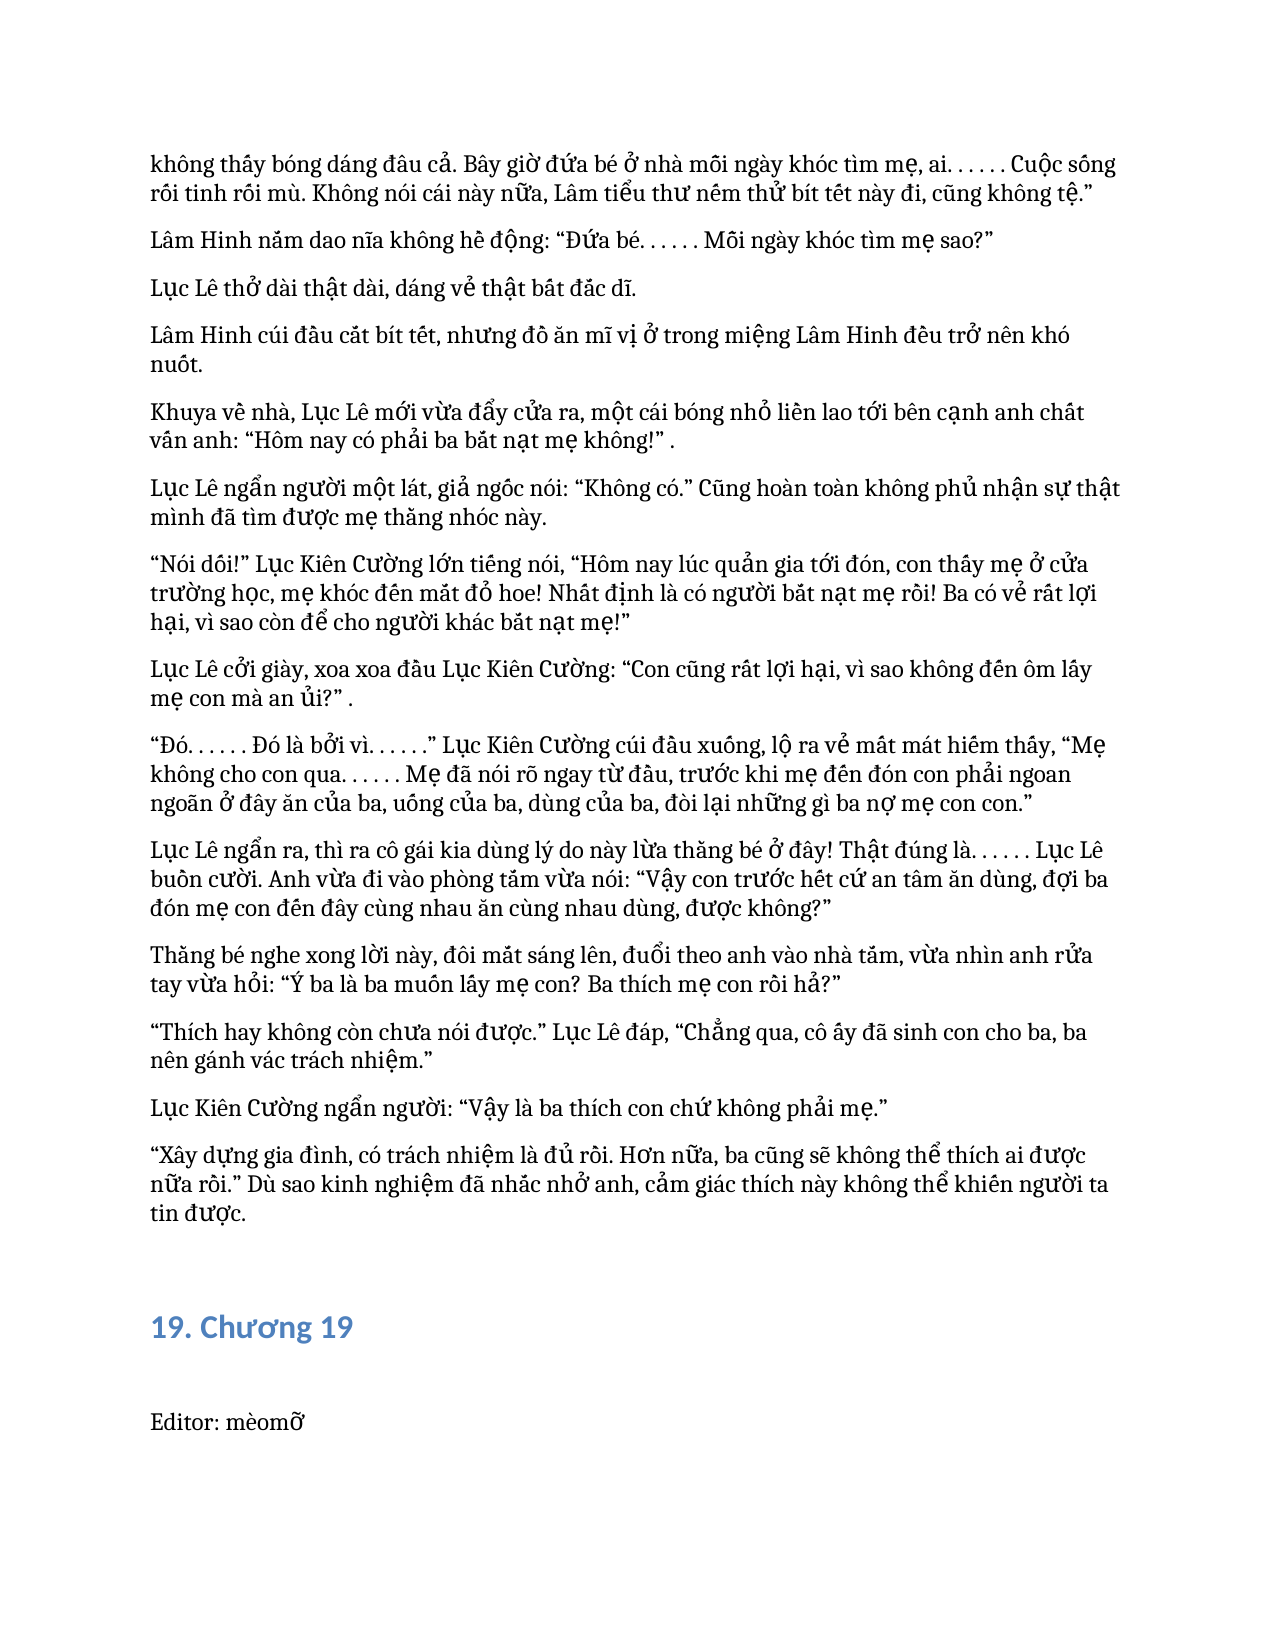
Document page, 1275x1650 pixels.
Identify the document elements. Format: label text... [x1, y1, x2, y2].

text Lục Kiên Cường ngẩn người: “Vậy là ba thích con chứ không phải mẹ.” [150, 1094, 1125, 1122]
text “Xây dựng gia đình, có trách nhiệm là đủ rồi. Hơn nữa, ba cũng sẽ không thể thích ai được nữa rồi.” Dù sao kinh nghiệm đã nhắc nhở anh, cảm giác thích này không thể khiến người ta tin được. [150, 1141, 1125, 1285]
text Editor: mèomỡ [150, 1350, 1125, 1437]
text Lâm Hinh cúi đầu cắt bít tết, nhưng đồ ăn mĩ vị ở trong miệng Lâm Hinh đều trở nên khó nuốt. [150, 321, 1125, 379]
text “Đó. . . . . . Đó là bởi vì. . . . . .” Lục Kiên Cường cúi đầu xuống, lộ ra vẻ mất mát hiếm thấy, “Mẹ không cho con qua. . . . . . Mẹ đã nói rõ ngay từ đầu, trước khi mẹ đến đón con phải ngoan ngoãn ở đây ăn của ba, uống của ba, dùng của ba, đòi lại những gì ba nợ mẹ con con.” [150, 731, 1125, 817]
text Thằng bé nghe xong lời này, đôi mắt sáng lên, đuổi theo anh vào nhà tắm, vừa nhìn anh rửa tay vừa hỏi: “Ý ba là ba muốn lấy mẹ con? Ba thích mẹ con rồi hả?” [150, 941, 1125, 999]
text “Nói dối!” Lục Kiên Cường lớn tiếng nói, “Hôm nay lúc quản gia tới đón, con thấy mẹ ở cửa trường học, mẹ khóc đến mắt đỏ hoe! Nhất định là có người bắt nạt mẹ rồi! Ba có vẻ rất lợi hại, vì sao còn để cho người khác bắt nạt mẹ!” [150, 550, 1125, 636]
text Lục Lê cởi giày, xoa xoa đầu Lục Kiên Cường: “Con cũng rất lợi hại, vì sao không đến ôm lấy mẹ con mà an ủi?” . [150, 655, 1125, 712]
text Lâm Hinh nắm dao nĩa không hề động: “Đứa bé. . . . . . Mỗi ngày khóc tìm mẹ sao?” [150, 226, 1125, 255]
text “Thích hay không còn chưa nói được.” Lục Lê đáp, “Chẳng qua, cô ấy đã sinh con cho ba, ba nên gánh vác trách nhiệm.” [150, 1017, 1125, 1075]
text Lục Lê thở dài thật dài, dáng vẻ thật bất đắc dĩ. [150, 274, 1125, 302]
text Khuya về nhà, Lục Lê mới vừa đẩy cửa ra, một cái bóng nhỏ liền lao tới bên cạnh anh chất vấn anh: “Hôm nay có phải ba bắt nạt mẹ không!” . [150, 397, 1125, 455]
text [150, 150, 1125, 207]
text Lục Lê ngẩn ra, thì ra cô gái kia dùng lý do này lừa thằng bé ở đây! Thật đúng là. . . . . . Lục Lê buồn cười. Anh vừa đi vào phòng tắm vừa nói: “Vậy con trước hết cứ an tâm ăn dùng, đợi ba đón mẹ con đến đây cùng nhau ăn cùng nhau dùng, được không?” [150, 836, 1125, 922]
subtitle 19. Chương 19 [150, 1306, 1125, 1347]
text Lục Lê ngẩn người một lát, giả ngốc nói: “Không có.” Cũng hoàn toàn không phủ nhận sự thật mình đã tìm được mẹ thằng nhóc này. [150, 474, 1125, 531]
